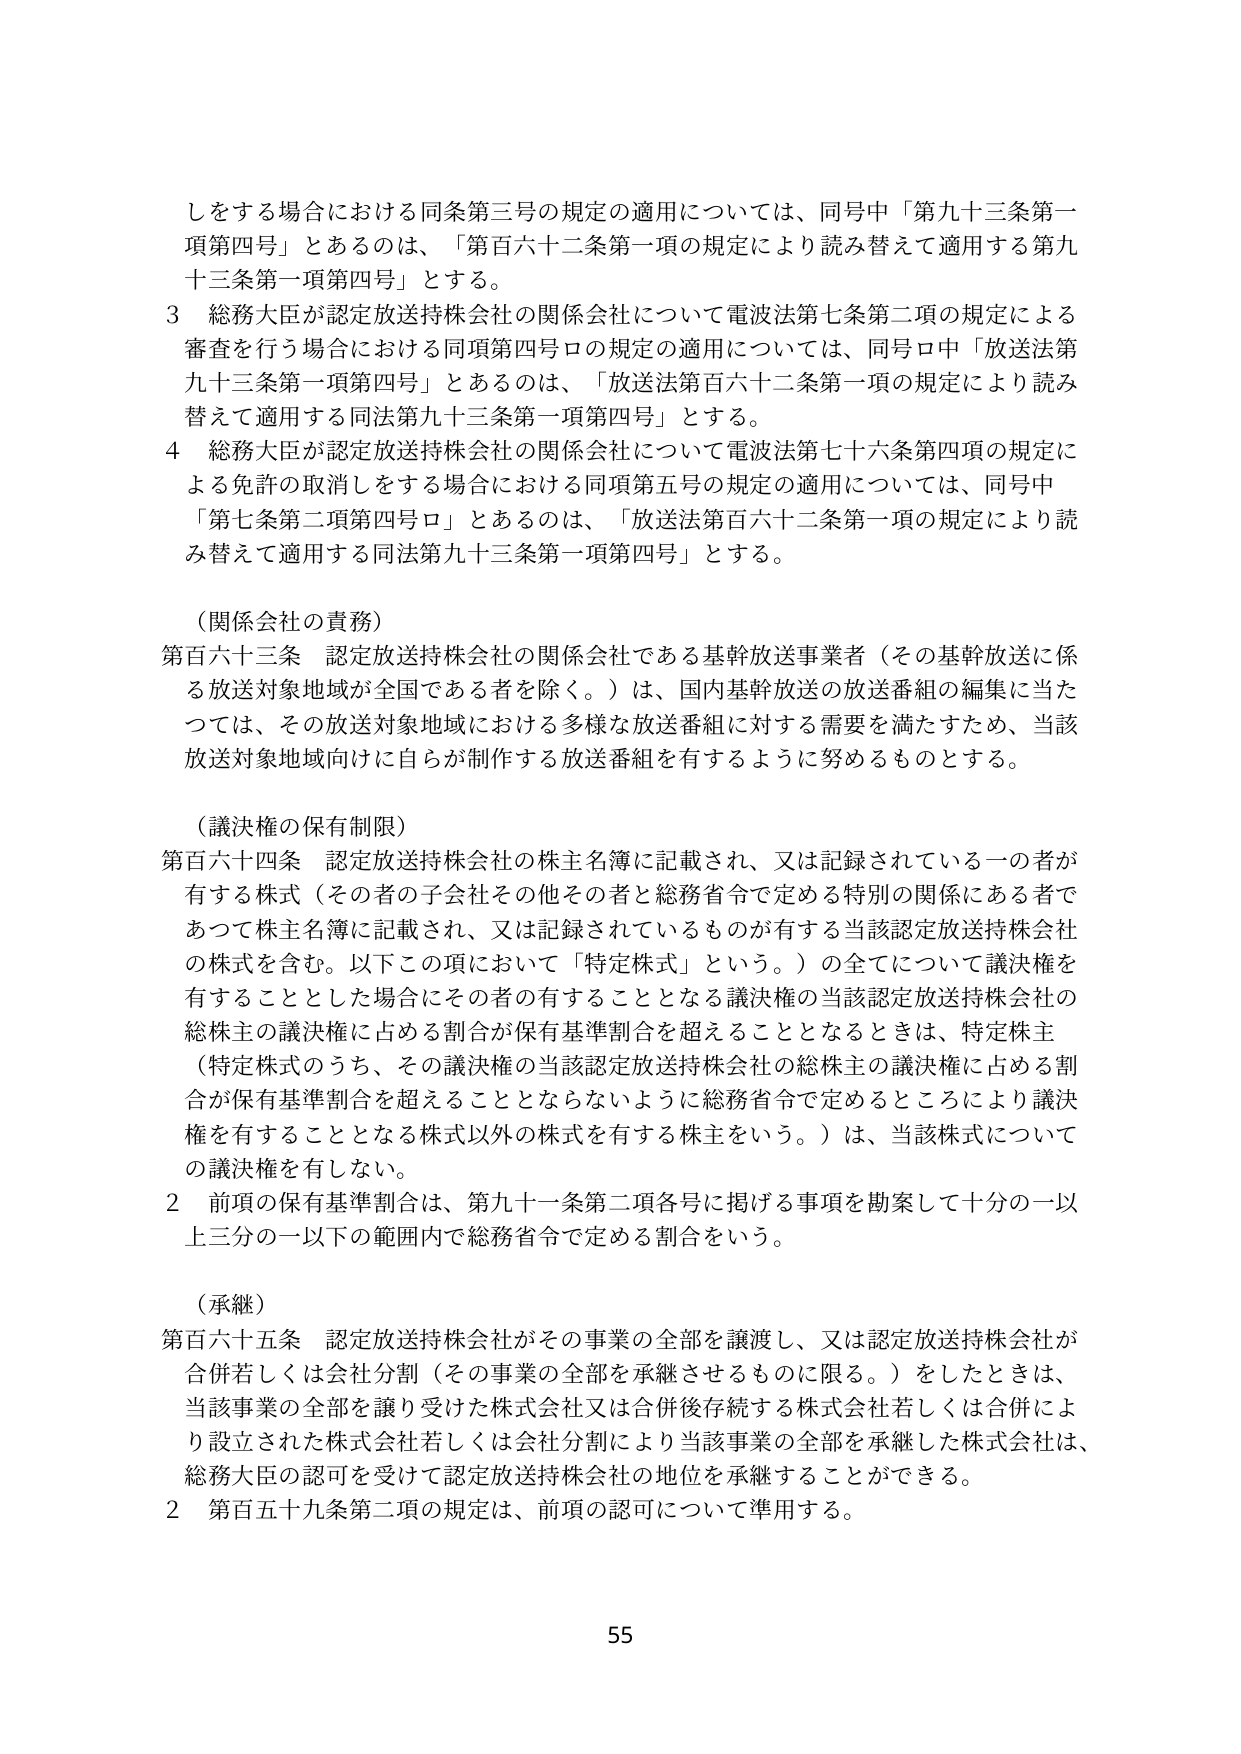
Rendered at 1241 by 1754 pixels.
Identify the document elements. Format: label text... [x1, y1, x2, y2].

text 第百六十五条 認定放送持株会社がその事業の全部を譲渡し、又は認定放送持株会社が合併若しくは会社分割（その事業の全部を承継させるものに限る。）をしたときは、当該事業の全部を譲り受けた株式会社又は合併後存続する株式会社若しくは合併により設立された株式会社若しくは会社分割により当該事業の全部を承継した株式会社は、総務大臣の認可を受けて認定放送持株会社の地位を承継することができる。 [161, 1321, 1079, 1492]
text ２ 前項の保有基準割合は、第九十一条第二項各号に掲げる事項を勘案して十分の一以上三分の一以下の範囲内で総務省令で定める割合をいう。 [161, 1184, 1079, 1253]
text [161, 194, 1079, 296]
text （関係会社の責務） [184, 604, 1079, 638]
text ３ 総務大臣が認定放送持株会社の関係会社について電波法第七条第二項の規定による審査を行う場合における同項第四号ロの規定の適用については、同号ロ中「放送法第九十三条第一項第四号」とあるのは、「放送法第百六十二条第一項の規定により読み替えて適用する同法第九十三条第一項第四号」とする。 [161, 296, 1079, 433]
text 第百六十三条 認定放送持株会社の関係会社である基幹放送事業者（その基幹放送に係る放送対象地域が全国である者を除く。）は、国内基幹放送の放送番組の編集に当たつては、その放送対象地域における多様な放送番組に対する需要を満たすため、当該放送対象地域向けに自らが制作する放送番組を有するように努めるものとする。 [161, 638, 1079, 774]
text （承継） [184, 1287, 1079, 1321]
text 第百六十四条 認定放送持株会社の株主名簿に記載され、又は記録されている一の者が有する株式（その者の子会社その他その者と総務省令で定める特別の関係にある者であつて株主名簿に記載され、又は記録されているものが有する当該認定放送持株会社の株式を含む。以下この項において「特定株式」という。）の全てについて議決権を有することとした場合にその者の有することとなる議決権の当該認定放送持株会社の総株主の議決権に占める割合が保有基準割合を超えることとなるときは、特定株主（特定株式のうち、その議決権の当該認定放送持株会社の総株主の議決権に占める割合が保有基準割合を超えることとならないように総務省令で定めるところにより議決権を有することとなる株式以外の株式を有する株主をいう。）は、当該株式についての議決権を有しない。 [161, 843, 1079, 1184]
text （議決権の保有制限） [184, 809, 1079, 843]
text ４ 総務大臣が認定放送持株会社の関係会社について電波法第七十六条第四項の規定による免許の取消しをする場合における同項第五号の規定の適用については、同号中「第七条第二項第四号ロ」とあるのは、「放送法第百六十二条第一項の規定により読み替えて適用する同法第九十三条第一項第四号」とする。 [161, 433, 1079, 569]
text ２ 第百五十九条第二項の規定は、前項の認可について準用する。 [161, 1492, 1079, 1526]
